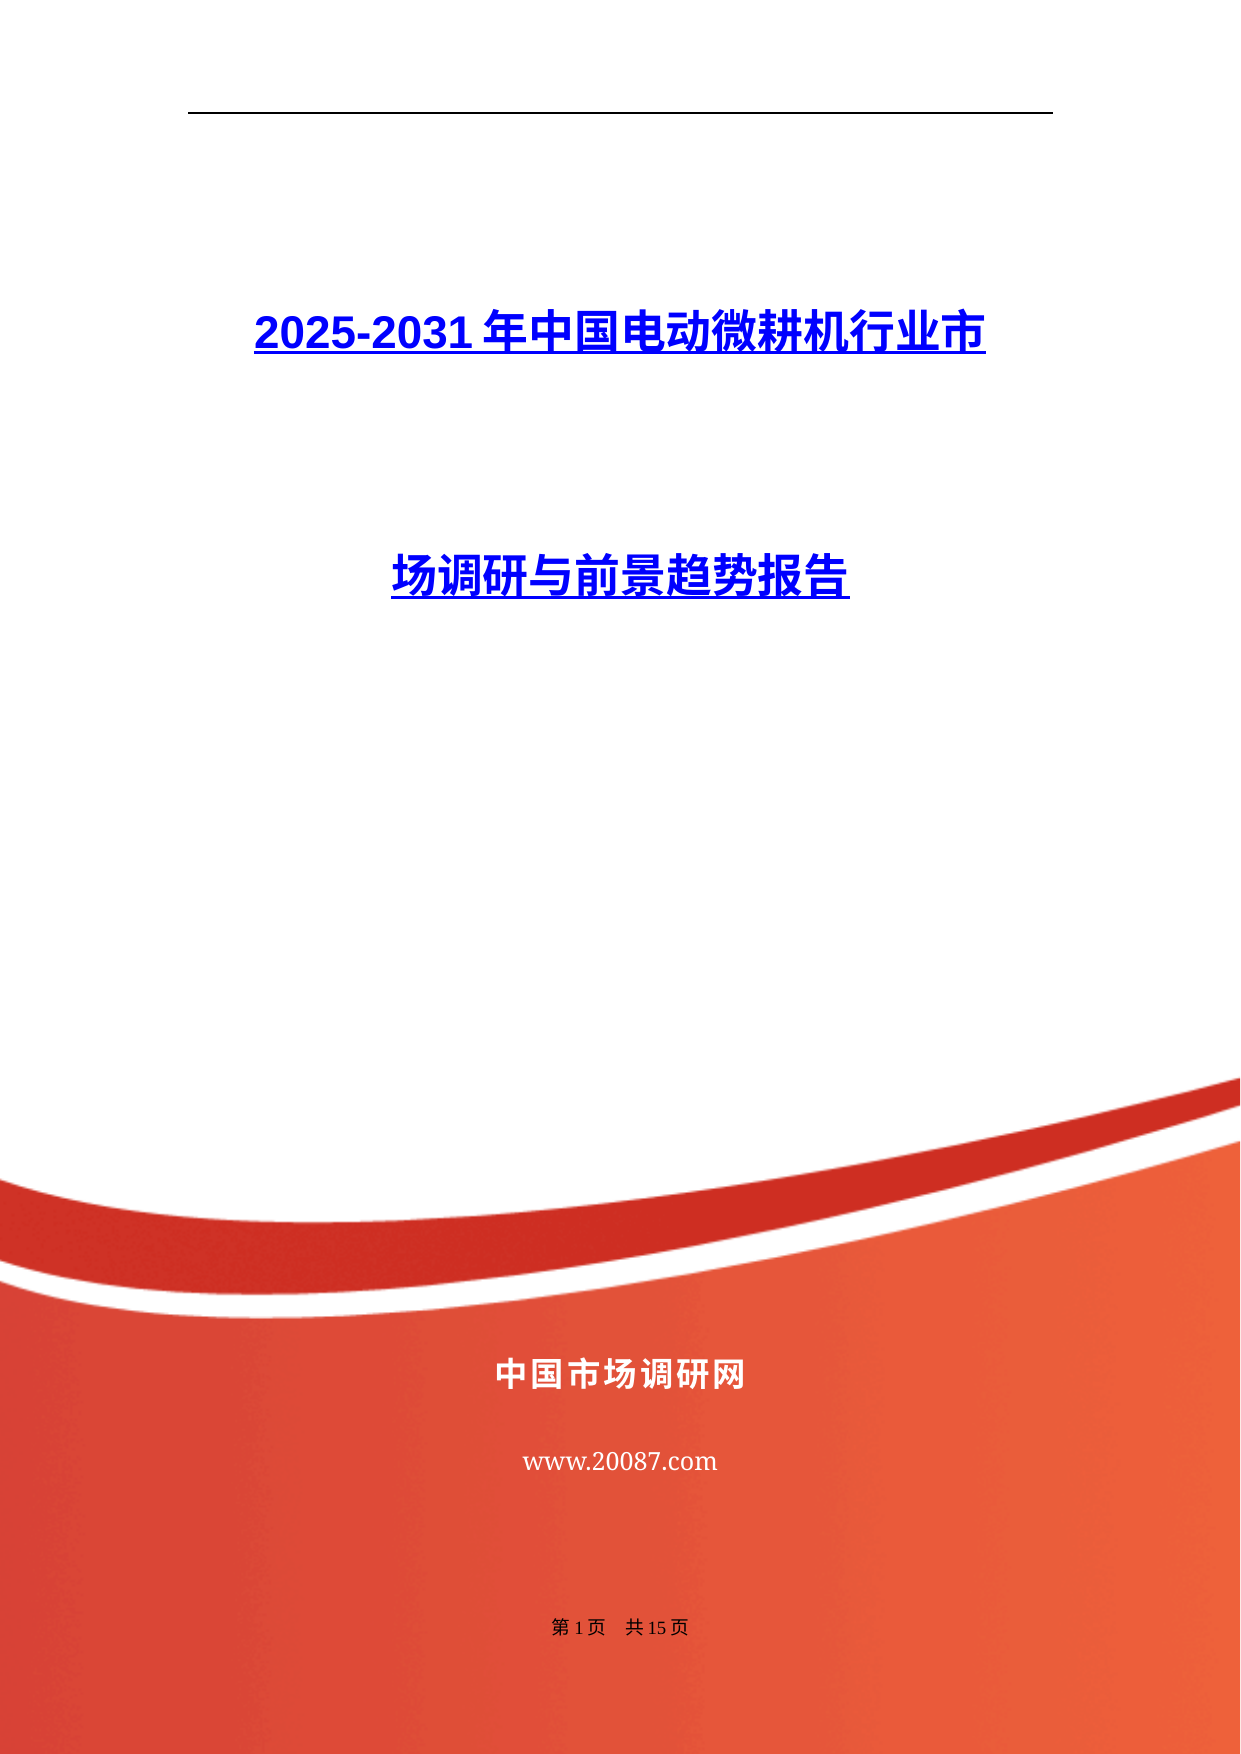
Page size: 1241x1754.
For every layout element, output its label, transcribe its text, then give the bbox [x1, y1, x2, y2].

table_header 2025-2031年中国电动微耕机行业市场调研与前景趋势报告 [188, 207, 1053, 773]
text www.20087.com [187, 1428, 1053, 1493]
subtitle 中国市场调研网 [187, 1339, 1053, 1404]
picture [0, 1006, 1241, 1754]
